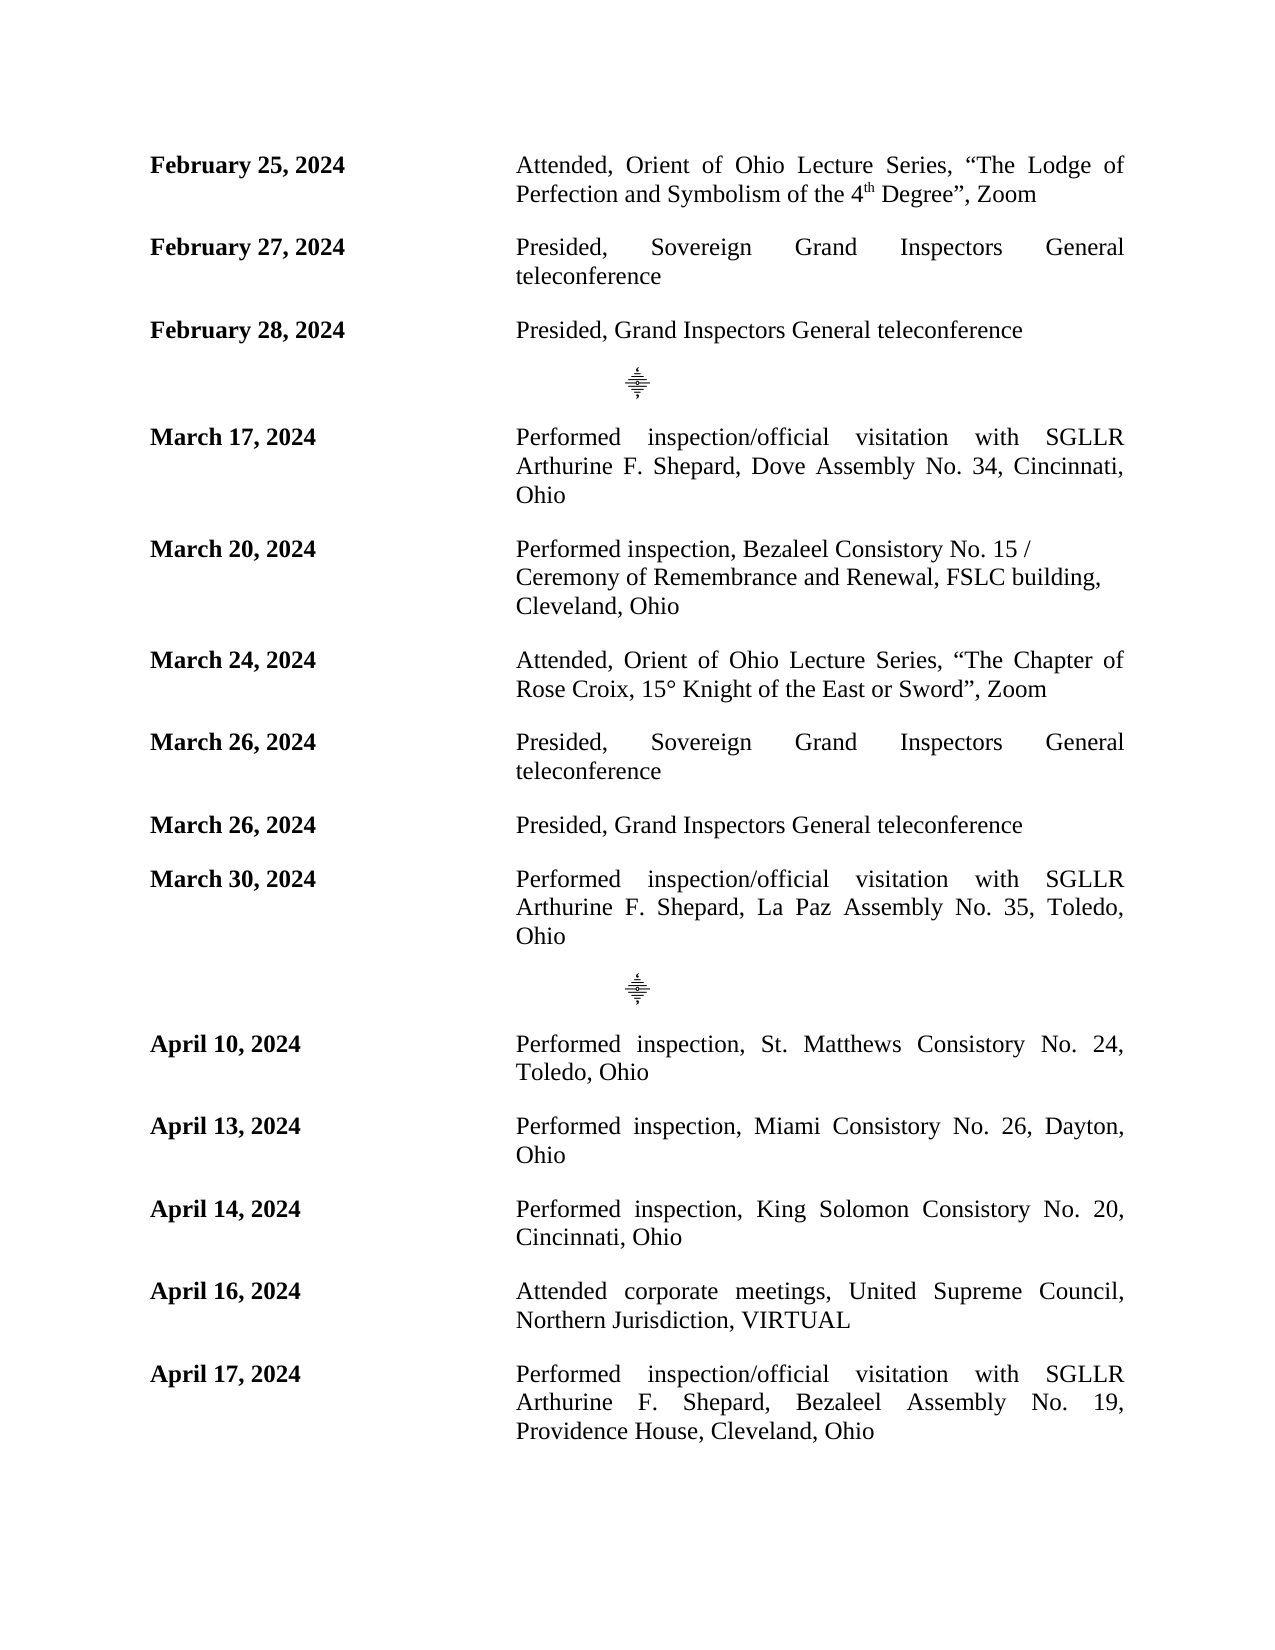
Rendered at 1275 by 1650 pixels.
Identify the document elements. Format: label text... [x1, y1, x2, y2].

text March 30, 2024 Performed inspection/official visitation with SGLLR Arthurine F. Shepard, La Paz Assembly No. 35, Toledo, Ohio [150, 864, 1125, 950]
text February 28, 2024 Presided, Grand Inspectors General teleconference [150, 315, 1125, 344]
text April 14, 2024 Performed inspection, King Solomon Consistory No. 20, Cincinnati, Ohio [150, 1194, 1125, 1251]
text March 26, 2024 Presided, Grand Inspectors General teleconference [150, 810, 1125, 839]
text March 26, 2024 Presided, Sovereign Grand Inspectors General teleconference [150, 727, 1125, 785]
text March 24, 2024 Attended, Orient of Ohio Lecture Series, “The Chapter of Rose Croix, 15° Knight of the East or Sword”, Zoom [150, 645, 1125, 702]
text April 10, 2024 Performed inspection, St. Matthews Consistory No. 24, Toledo, Ohio [150, 1029, 1125, 1086]
text April 13, 2024 Performed inspection, Miami Consistory No. 26, Dayton, Ohio [150, 1111, 1125, 1169]
text April 16, 2024 Attended corporate meetings, United Supreme Council, Northern Jurisdiction, VIRTUAL [150, 1276, 1125, 1334]
text April 17, 2024 Performed inspection/official visitation with SGLLR Arthurine F. Shepard, Bezaleel Assembly No. 19, Providence House, Cleveland, Ohio [150, 1359, 1125, 1445]
text ⸎ [150, 369, 1125, 397]
text March 20, 2024 Performed inspection, Bezaleel Consistory No. 15 / Ceremony of Remembrance and Renewal, FSLC building, Cleveland, Ohio [150, 534, 1125, 620]
text ⸎ [150, 975, 1125, 1004]
text February 25, 2024 Attended, Orient of Ohio Lecture Series, “The Lodge of Perfection and Symbolism of the 4th Degree”, Zoom [150, 150, 1125, 207]
text February 27, 2024 Presided, Sovereign Grand Inspectors General teleconference [150, 232, 1125, 290]
text March 17, 2024 Performed inspection/official visitation with SGLLR Arthurine F. Shepard, Dove Assembly No. 34, Cincinnati, Ohio [150, 422, 1125, 509]
